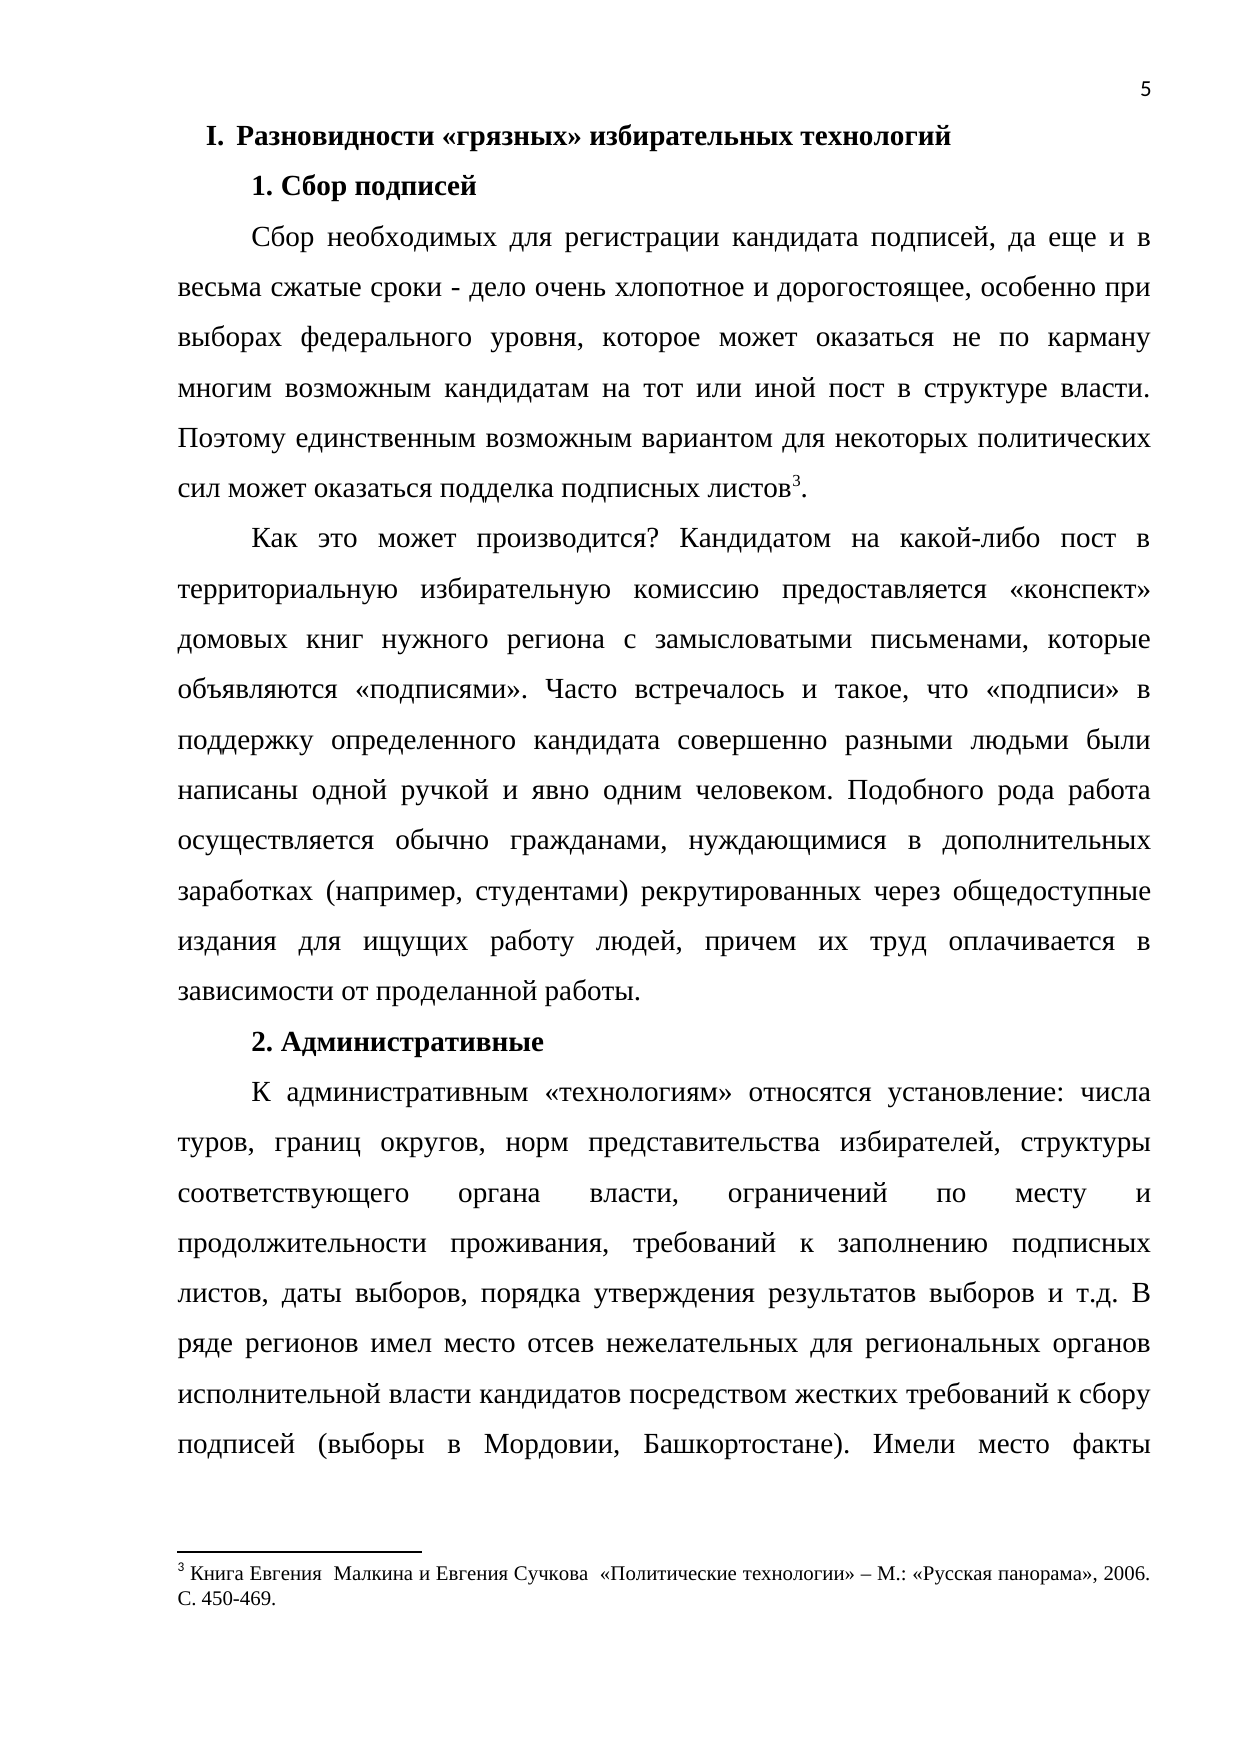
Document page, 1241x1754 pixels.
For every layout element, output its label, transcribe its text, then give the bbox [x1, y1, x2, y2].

list Административные [251, 1024, 1152, 1057]
list Сбор подписей [251, 168, 1152, 202]
text Как это может производится? Кандидатом на какой-либо пост в территориальную избирательную комиссию предоставляется «конспект» домовых книг нужного региона с замысловатыми письменами, которые объявляются «подписями». Часто встречалось и такое, что «подписи» в поддержку определенного кандидата совершенно разными людьми были написаны одной ручкой и явно одним человеком. Подобного рода работа осуществляется обычно гражданами, нуждающимися в дополнительных заработках (например, студентами) рекрутированных через общедоступные издания для ищущих работу людей, причем их труд оплачивается в зависимости от проделанной работы. [177, 521, 1152, 1007]
text Сбор необходимых для регистрации кандидата подписей, да еще и в весьма сжатые сроки - дело очень хлопотное и дорогостоящее, особенно при выборах федерального уровня, которое может оказаться не по карману многим возможным кандидатам на тот или иной пост в структуре власти. Поэтому единственным возможным вариантом для некоторых политических сил может оказаться подделка подписных листов. [177, 219, 1152, 504]
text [177, 1074, 1152, 1460]
list Разновидности «грязных» избирательных технологий [206, 118, 1152, 152]
